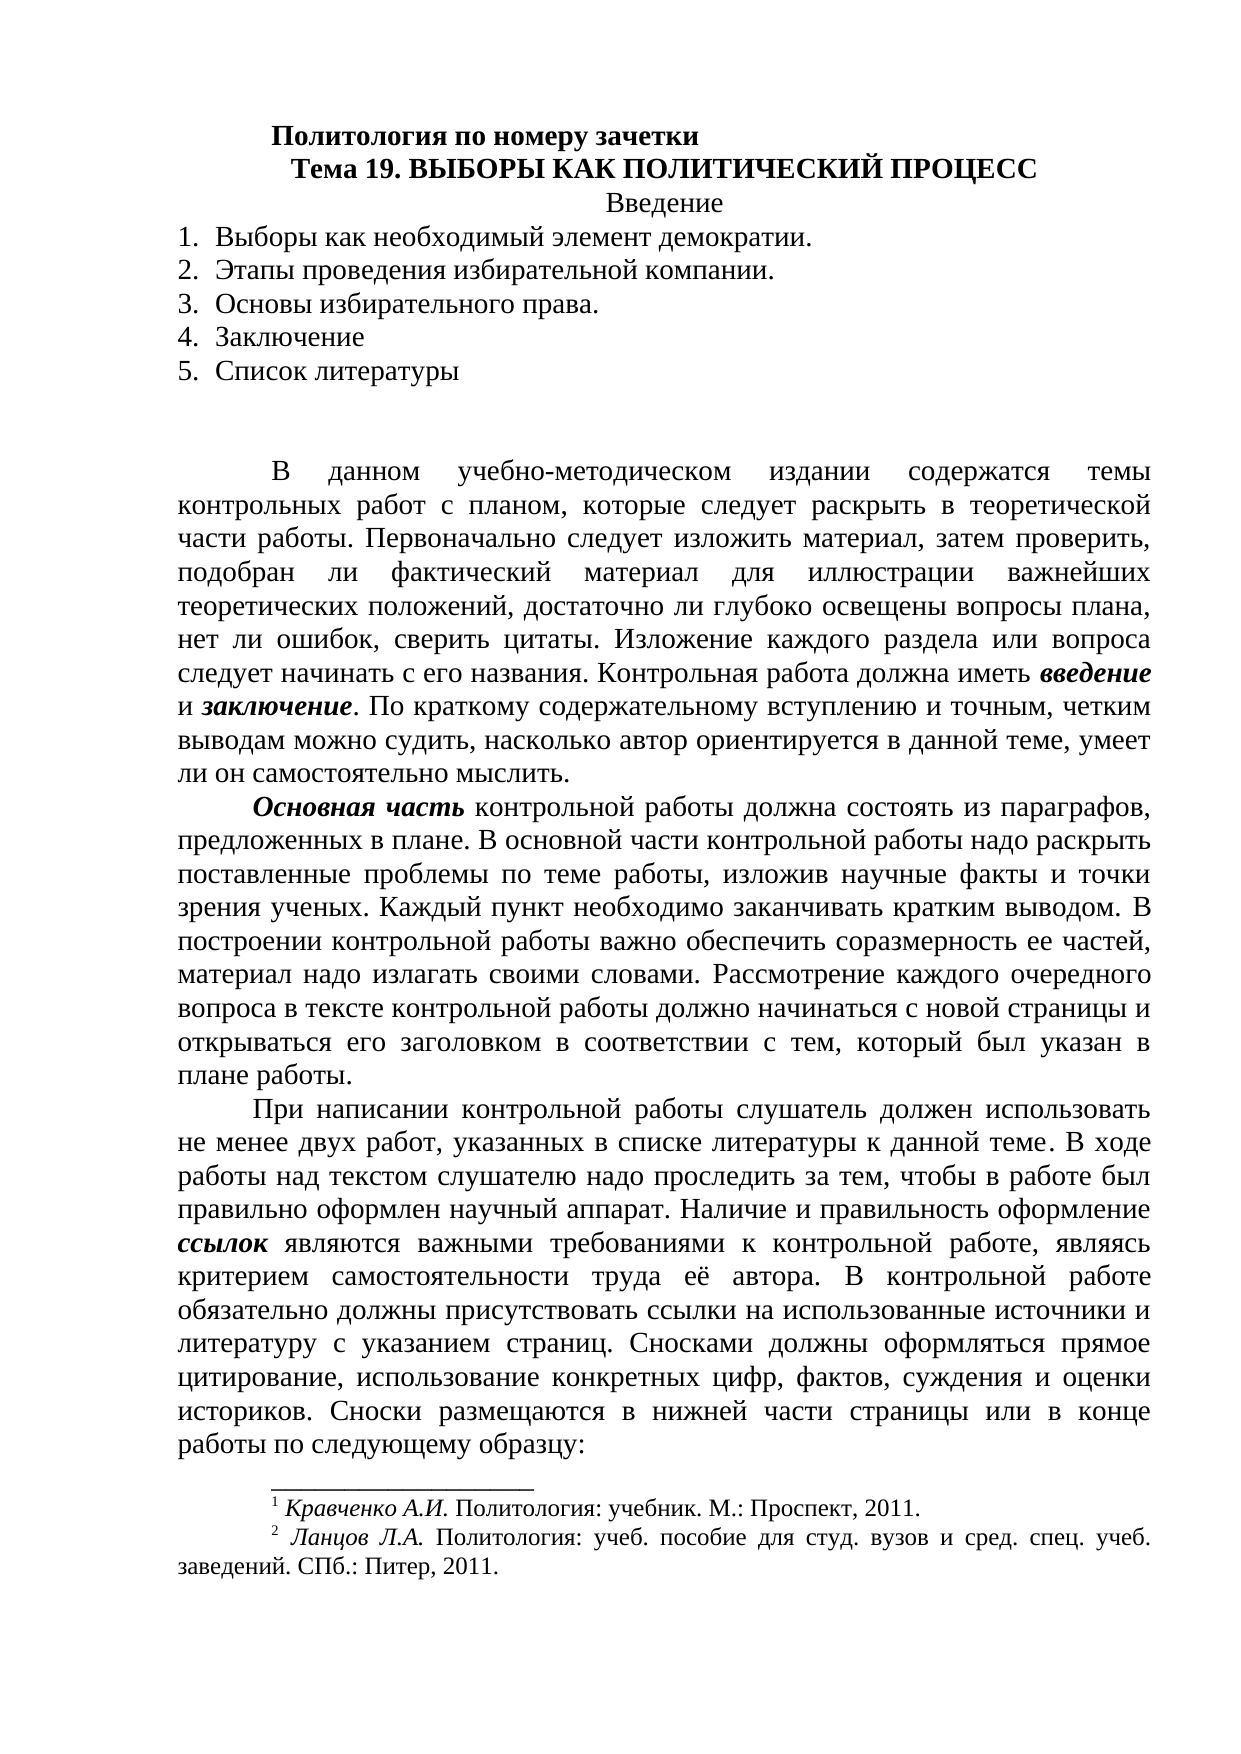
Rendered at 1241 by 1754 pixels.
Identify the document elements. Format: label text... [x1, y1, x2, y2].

list Этапы проведения избирательной компании. [177, 252, 1152, 286]
list Список литературы [177, 353, 1152, 386]
text При написании контрольной работы слушатель должен использовать не менее двух работ, указанных в списке литературы к данной теме. В ходе работы над текстом слушателю надо проследить за тем, чтобы в работе был правильно оформлен научный аппарат. Наличие и правильность оформление ссылок являются важными требованиями к контрольной работе, являясь критерием самостоятельности труда её автора. В контрольной работе обязательно должны присутствовать ссылки на использованные источники и литературу с указанием страниц. Сносками должны оформляться прямое цитирование, использование конкретных цифр, фактов, суждения и оценки историков. Сноски размещаются в нижней части страницы или в конце работы по следующему образцу: [177, 1091, 1152, 1460]
list Заключение [177, 319, 1152, 353]
text Политология по номеру зачетки [177, 118, 1152, 152]
text В данном учебно-методическом издании содержатся темы контрольных работ с планом, которые следует раскрыть в теоретической части работы. Первоначально следует изложить материал, затем проверить, подобран ли фактический материал для иллюстрации важнейших теоретических положений, достаточно ли глубоко освещены вопросы плана, нет ли ошибок, сверить цитаты. Изложение каждого раздела или вопроса следует начинать с его названия. Контрольная работа должна иметь введение и заключение. По краткому содержательному вступлению и точным, четким выводам можно судить, насколько автор ориентируется в данной теме, умеет ли он самостоятельно мыслить. [177, 453, 1152, 789]
text 1 Кравченко А.И. Политология: учебник. М.: Проспект, 2011. [177, 1493, 1152, 1522]
text 2 Ланцов Л.А. Политология: учеб. пособие для студ. вузов и сред. спец. учеб. заведений. СПб.: Питер, 2011. [177, 1522, 1152, 1579]
list Выборы как необходимый элемент демократии. [177, 219, 1152, 252]
list Основы избирательного права. [177, 286, 1152, 319]
text Тема 19. ВЫБОРЫ КАК ПОЛИТИЧЕСКИЙ ПРОЦЕСС [177, 152, 1152, 185]
text __________________ [177, 1460, 1152, 1493]
text Основная часть контрольной работы должна состоять из параграфов, предложенных в плане. В основной части контрольной работы надо раскрыть поставленные проблемы по теме работы, изложив научные факты и точки зрения ученых. Каждый пункт необходимо заканчивать кратким выводом. В построении контрольной работы важно обеспечить соразмерность ее частей, материал надо излагать своими словами. Рассмотрение каждого очередного вопроса в тексте контрольной работы должно начинаться с новой страницы и открываться его заголовком в соответствии с тем, который был указан в плане работы. [177, 789, 1152, 1091]
text Введение [177, 185, 1152, 219]
